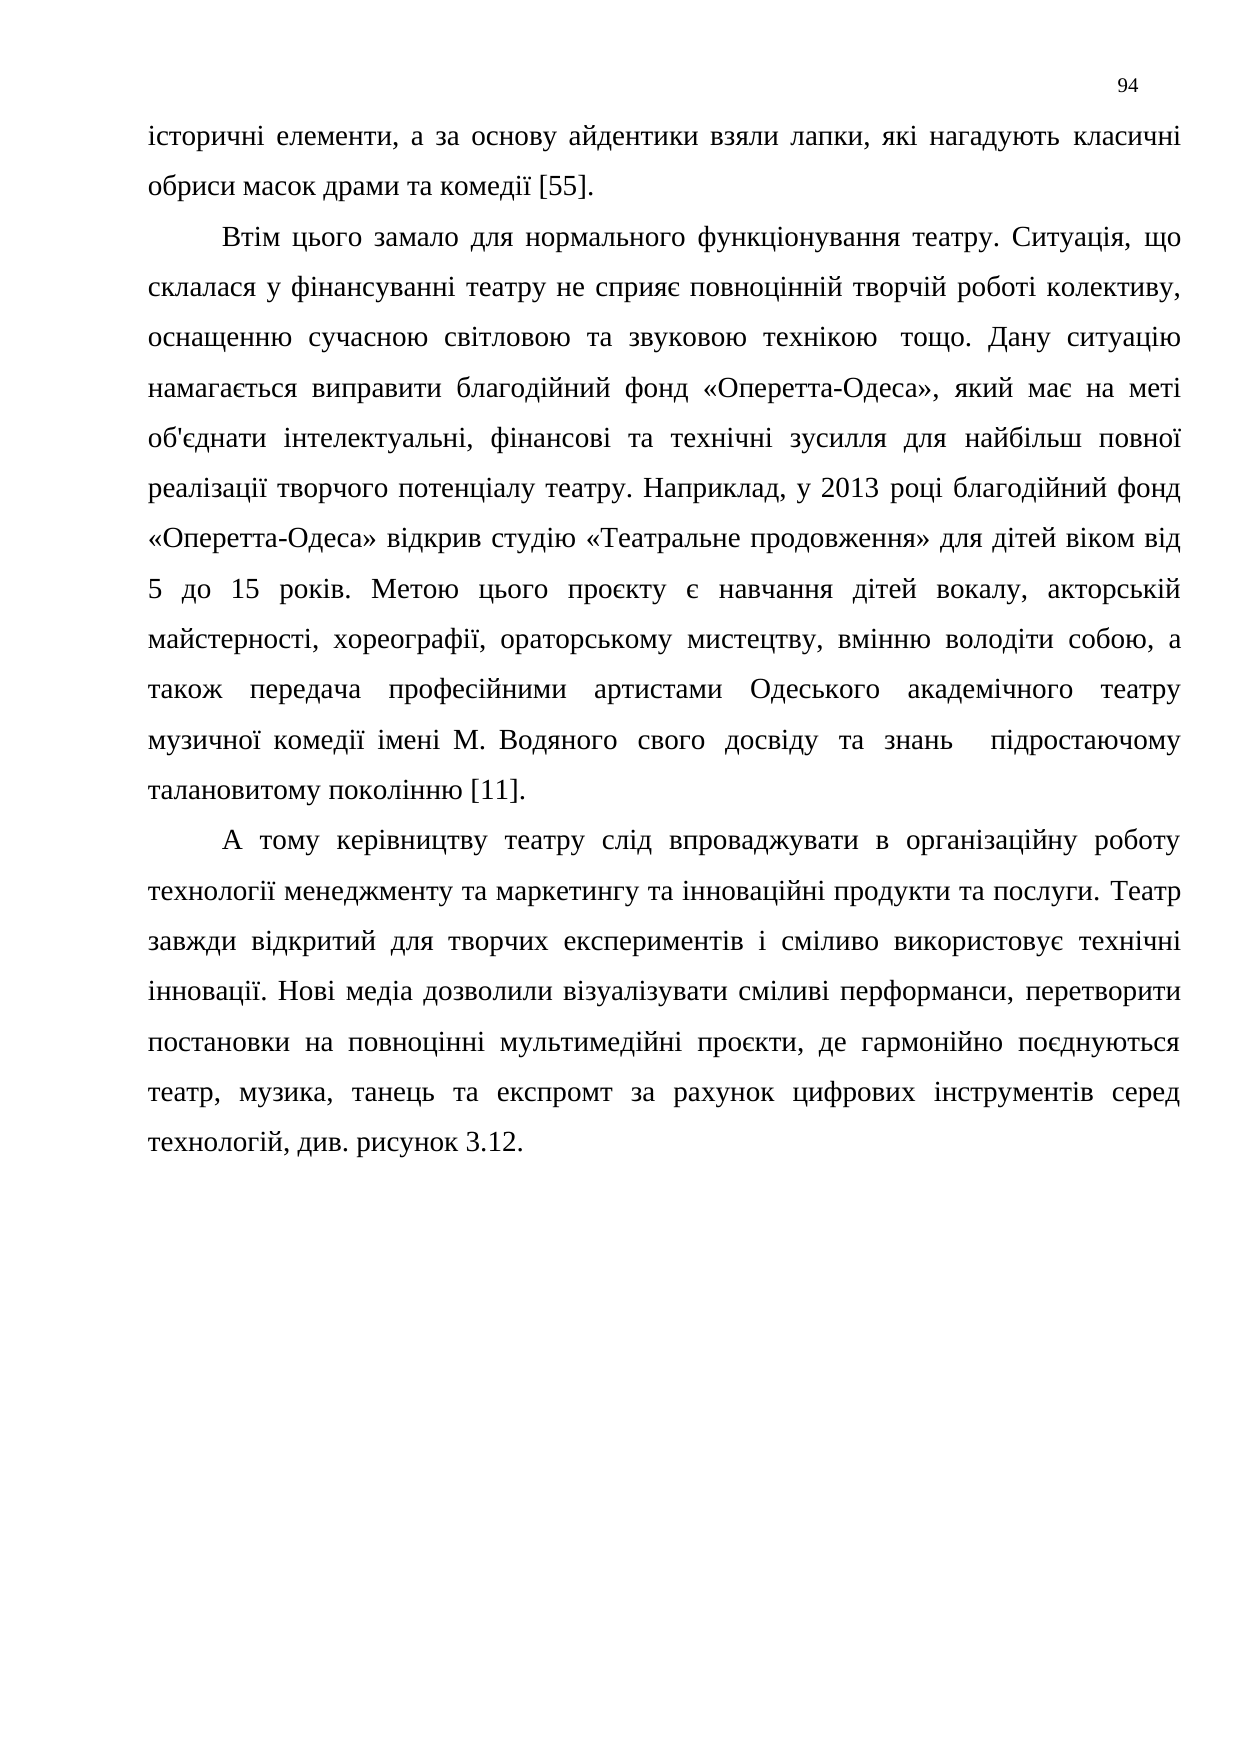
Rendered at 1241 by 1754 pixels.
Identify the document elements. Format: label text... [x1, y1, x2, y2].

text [148, 118, 1181, 202]
text А тому керівництву театру слід впроваджувати в організаційну роботу технології менеджменту та маркетингу та інноваційні продукти та послуги. Театр завжди відкритий для творчих експериментів і сміливо використовує технічні інновації. Нові медіа дозволили візуалізувати сміливі перформанси, перетворити постановки на повноцінні мультимедійні проєкти, де гармонійно поєднуються театр, музика, танець та експромт за рахунок цифрових інструментів серед технологій, див. рисунок 3.12. [148, 822, 1181, 1158]
text Втім цього замало для нормального функціонування театру. Ситуація, що склалася у фінансуванні театру не сприяє повноцінній творчій роботі колективу, оснащенню сучасною світловою та звуковою технікою тощо. Дану ситуацію намагається виправити благодійний фонд «Оперетта-Одеса», який має на меті об'єднати інтелектуальні, фінансові та технічні зусилля для найбільш повної реалізації творчого потенціалу театру. Наприклад, у 2013 році благодійний фонд «Оперетта-Одеса» відкрив студію «Театральне продовження» для дітей віком від 5 до 15 років. Метою цього проєкту є навчання дітей вокалу, акторській майстерності, хореографії, ораторському мистецтву, вмінню володіти собою, а також передача професійними артистами Одеського академічного театру музичної комедії імені М. Водяного свого досвіду та знань підростаючому талановитому поколінню [11]. [148, 219, 1181, 806]
